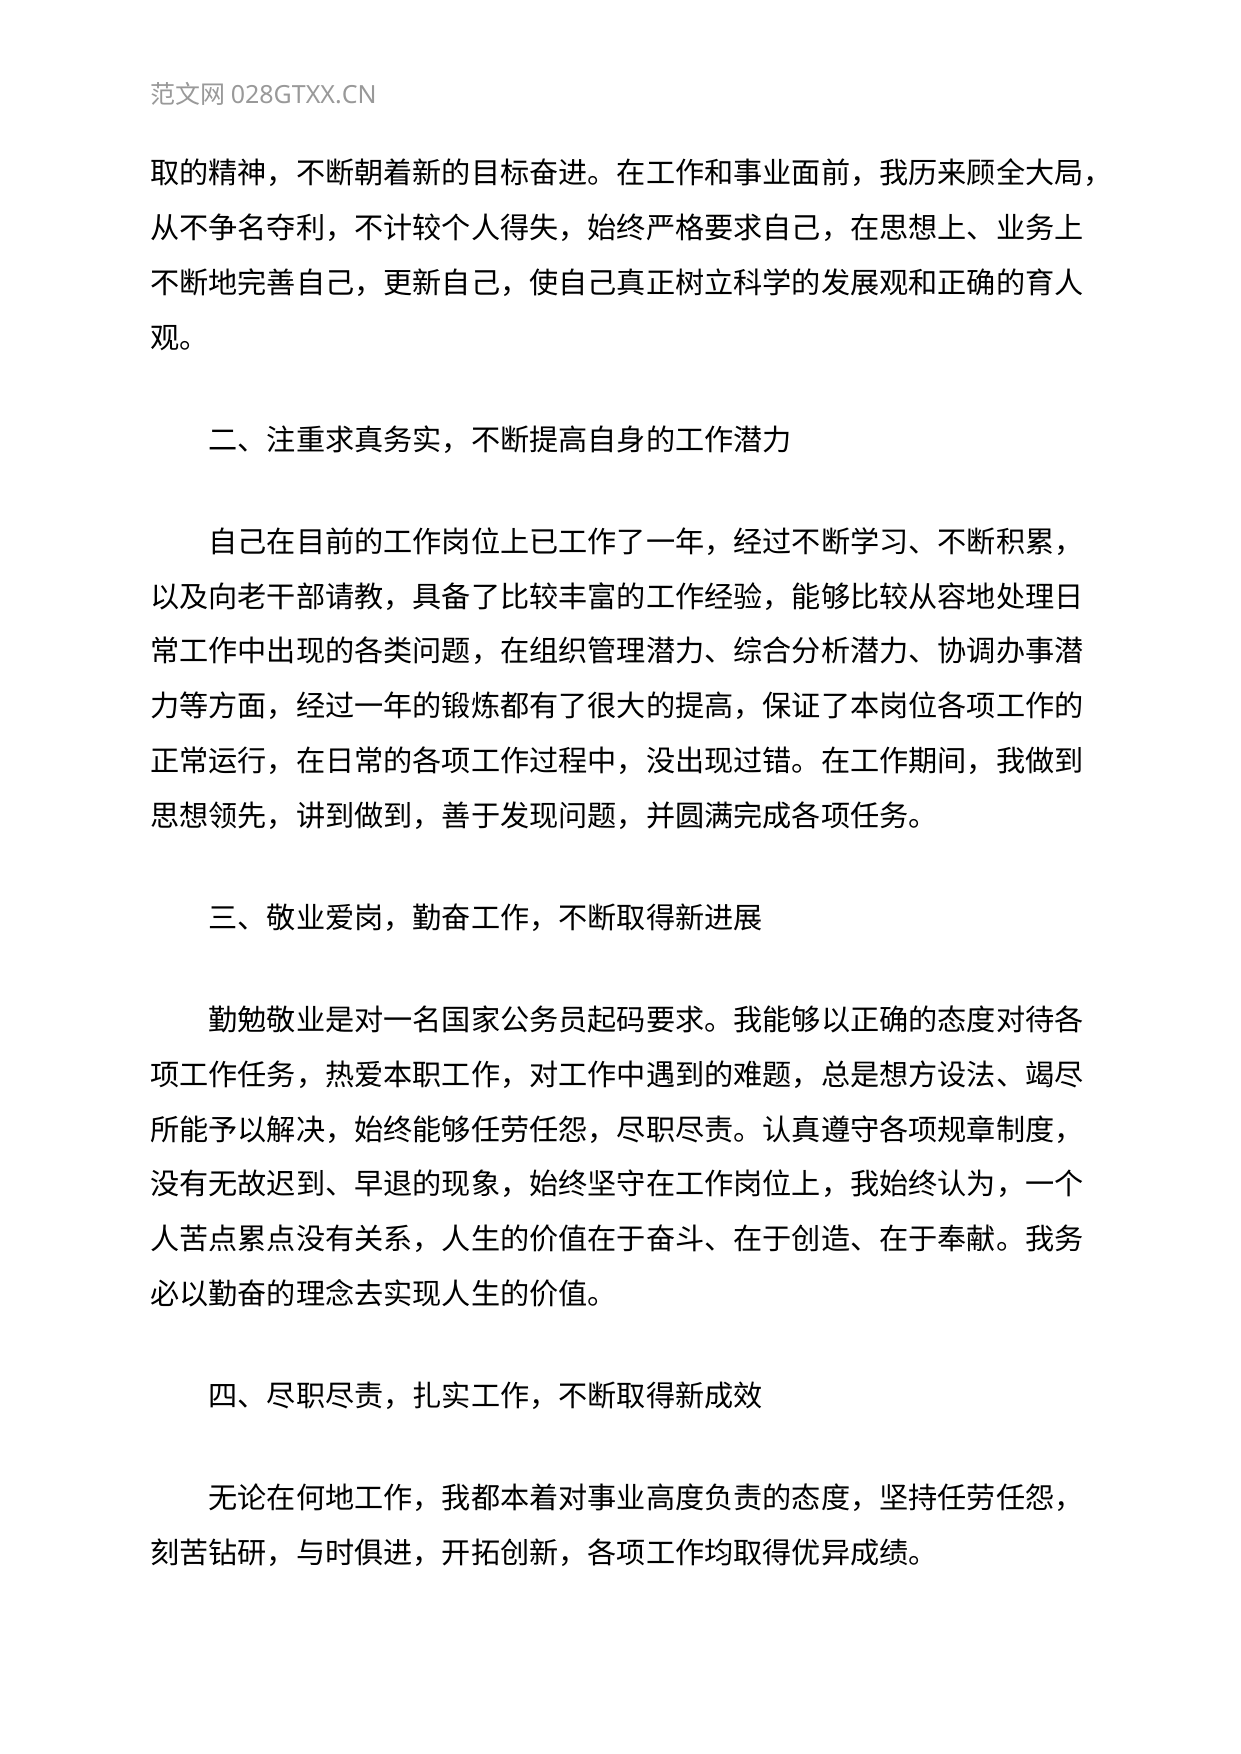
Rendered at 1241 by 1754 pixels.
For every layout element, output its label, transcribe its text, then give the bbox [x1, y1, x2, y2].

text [150, 150, 1090, 357]
text 四、尽职尽责，扎实工作，不断取得新成效 [150, 1372, 1090, 1415]
text 勤勉敬业是对一名国家公务员起码要求。我能够以正确的态度对待各项工作任务，热爱本职工作，对工作中遇到的难题，总是想方设法、竭尽所能予以解决，始终能够任劳任怨，尽职尽责。认真遵守各项规章制度，没有无故迟到、早退的现象，始终坚守在工作岗位上，我始终认为，一个人苦点累点没有关系，人生的价值在于奋斗、在于创造、在于奉献。我务必以勤奋的理念去实现人生的价值。 [150, 996, 1090, 1313]
text 二、注重求真务实，不断提高自身的工作潜力 [150, 416, 1090, 459]
text 三、敬业爱岗，勤奋工作，不断取得新进展 [150, 894, 1090, 937]
text 自己在目前的工作岗位上已工作了一年，经过不断学习、不断积累，以及向老干部请教，具备了比较丰富的工作经验，能够比较从容地处理日常工作中出现的各类问题，在组织管理潜力、综合分析潜力、协调办事潜力等方面，经过一年的锻炼都有了很大的提高，保证了本岗位各项工作的正常运行，在日常的各项工作过程中，没出现过错。在工作期间，我做到思想领先，讲到做到，善于发现问题，并圆满完成各项任务。 [150, 518, 1090, 835]
text 无论在何地工作，我都本着对事业高度负责的态度，坚持任劳任怨，刻苦钻研，与时俱进，开拓创新，各项工作均取得优异成绩。 [150, 1474, 1090, 1571]
